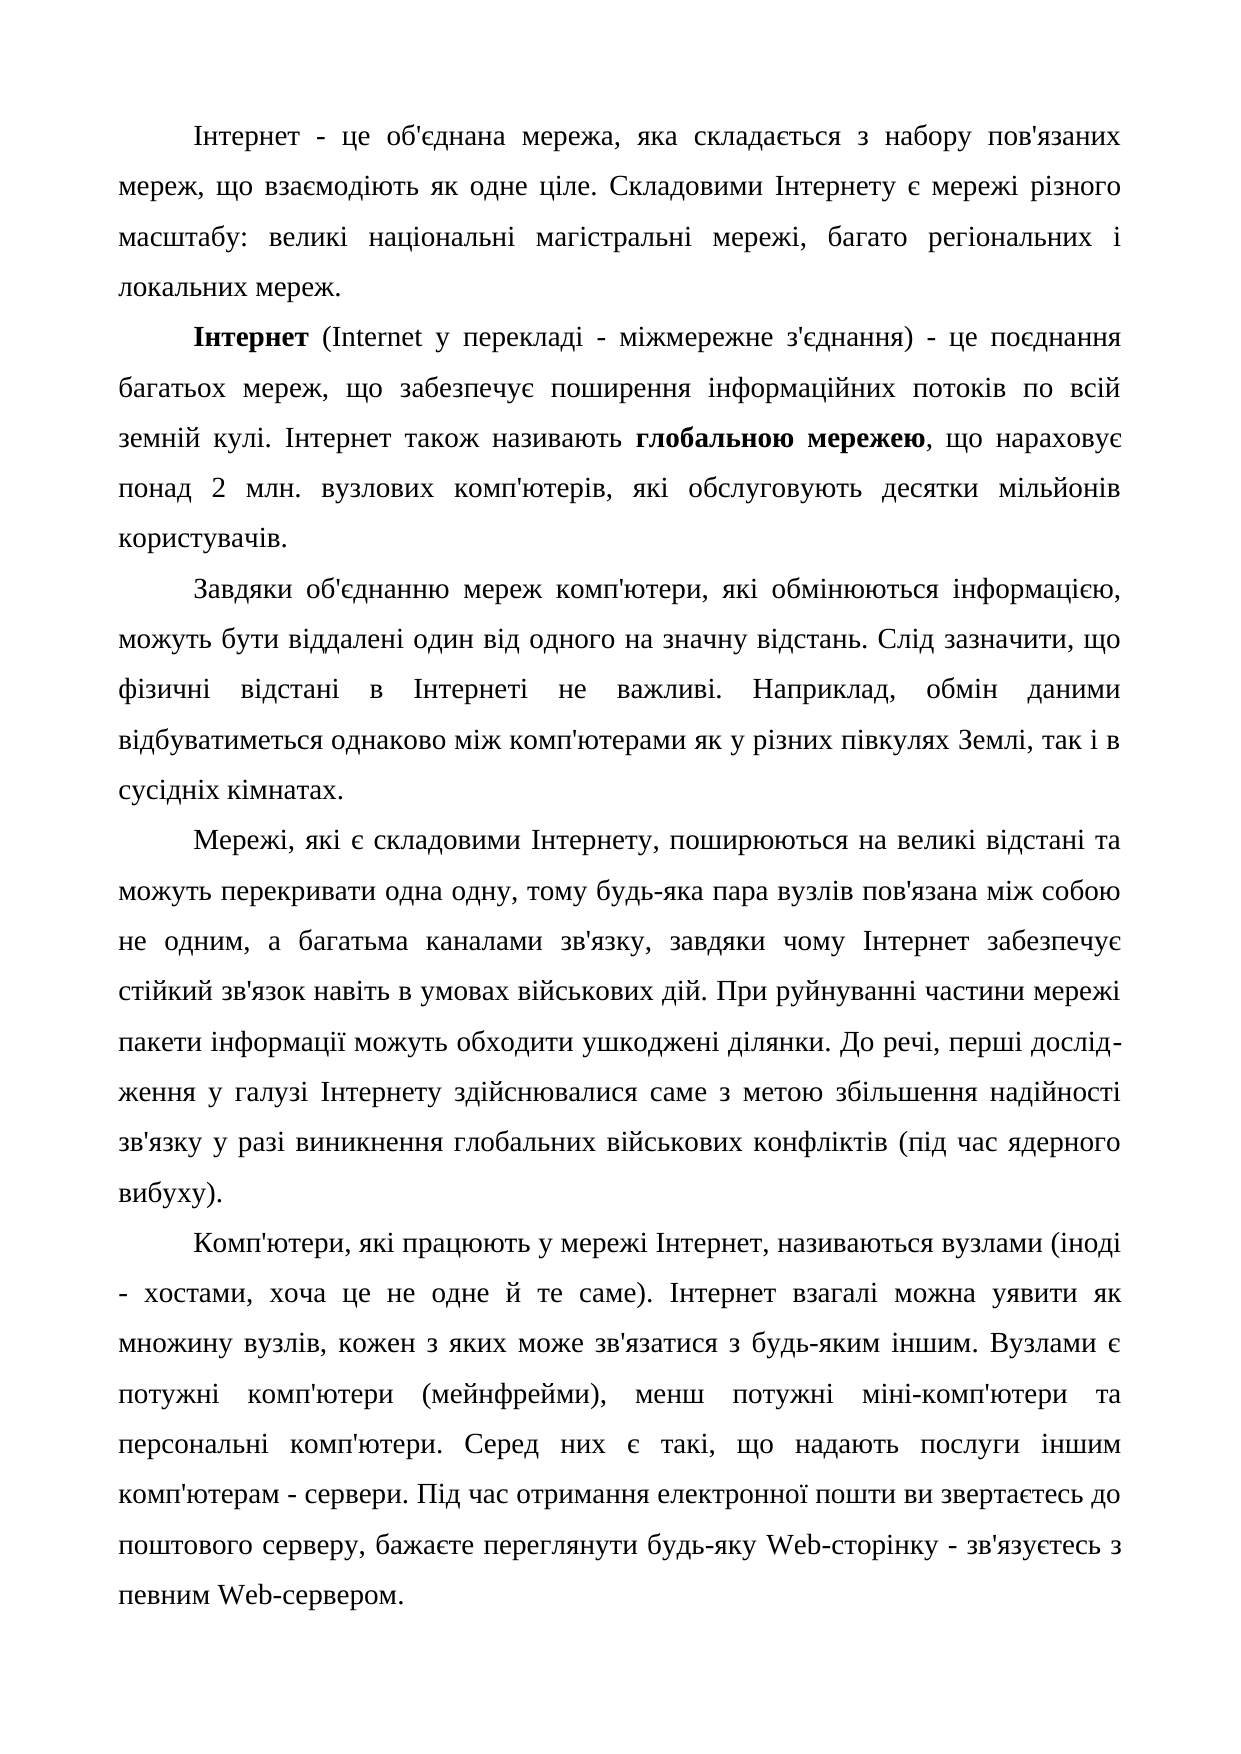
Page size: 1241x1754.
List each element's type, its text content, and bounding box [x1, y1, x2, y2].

text Комп'ютери, які працюють у мережі Інтернет, називаються вузлами (іноді - хостами, хоча це не одне й те саме). Інтернет взагалі можна уявити як множину вузлів, кожен з яких може зв'язатися з будь-яким іншим. Вузлами є потужні комп'ютери (мейнфрейми), менш потужні міні-комп'ютери та персональні комп'ютери. Серед них є такі, що надають послуги іншим комп'ютерам - сервери. Під час отримання електронної пошти ви звертаєтесь до поштового серверу, бажаєте переглянути будь-яку Web-сторінку - зв'язуєтесь з певним Web-сервером. [118, 1225, 1122, 1611]
text Мережі, які є складовими Інтернету, поширюються на великі відстані та можуть перекривати одна одну, тому будь-яка пара вузлів пов'язана між собою не одним, а багатьма каналами зв'язку, завдяки чому Інтернет забезпечує стійкий зв'язок навіть в умовах військових дій. При руйнуванні частини мережі пакети інформації можуть обходити ушкоджені ділянки. До речі, перші дослідження у галузі Інтернету здійснювалися саме з метою збільшення надійності зв'язку у разі виникнення глобальних військових конфліктів (під час ядерного вибуху). [118, 822, 1122, 1208]
text Інтернет - це об'єднана мережа, яка складається з набору пов'язаних мереж, що взаємодіють як одне ціле. Складовими Інтернету є мережі різного масштабу: великі національні магістральні мережі, багато регіональних і локальних мереж. [118, 118, 1122, 303]
text Завдяки об'єднанню мереж комп'ютери, які обмінюються інформацією, можуть бути віддалені один від одного на значну відстань. Слід зазначити, що фізичні відстані в Інтернеті не важливі. Наприклад, обмін даними відбуватиметься однаково між комп'ютерами як у різних півкулях Землі, так і в сусідніх кімнатах. [118, 571, 1122, 806]
text Інтернет (Internet у перекладі - міжмережне з'єднання) - це поєднання багатьох мереж, що забезпечує поширення інформаційних потоків по всій земній кулі. Інтернет також називають глобальною мережею, що нараховує понад 2 млн. вузлових комп'ютерів, які обслуговують десятки мільйонів користувачів. [118, 319, 1122, 554]
